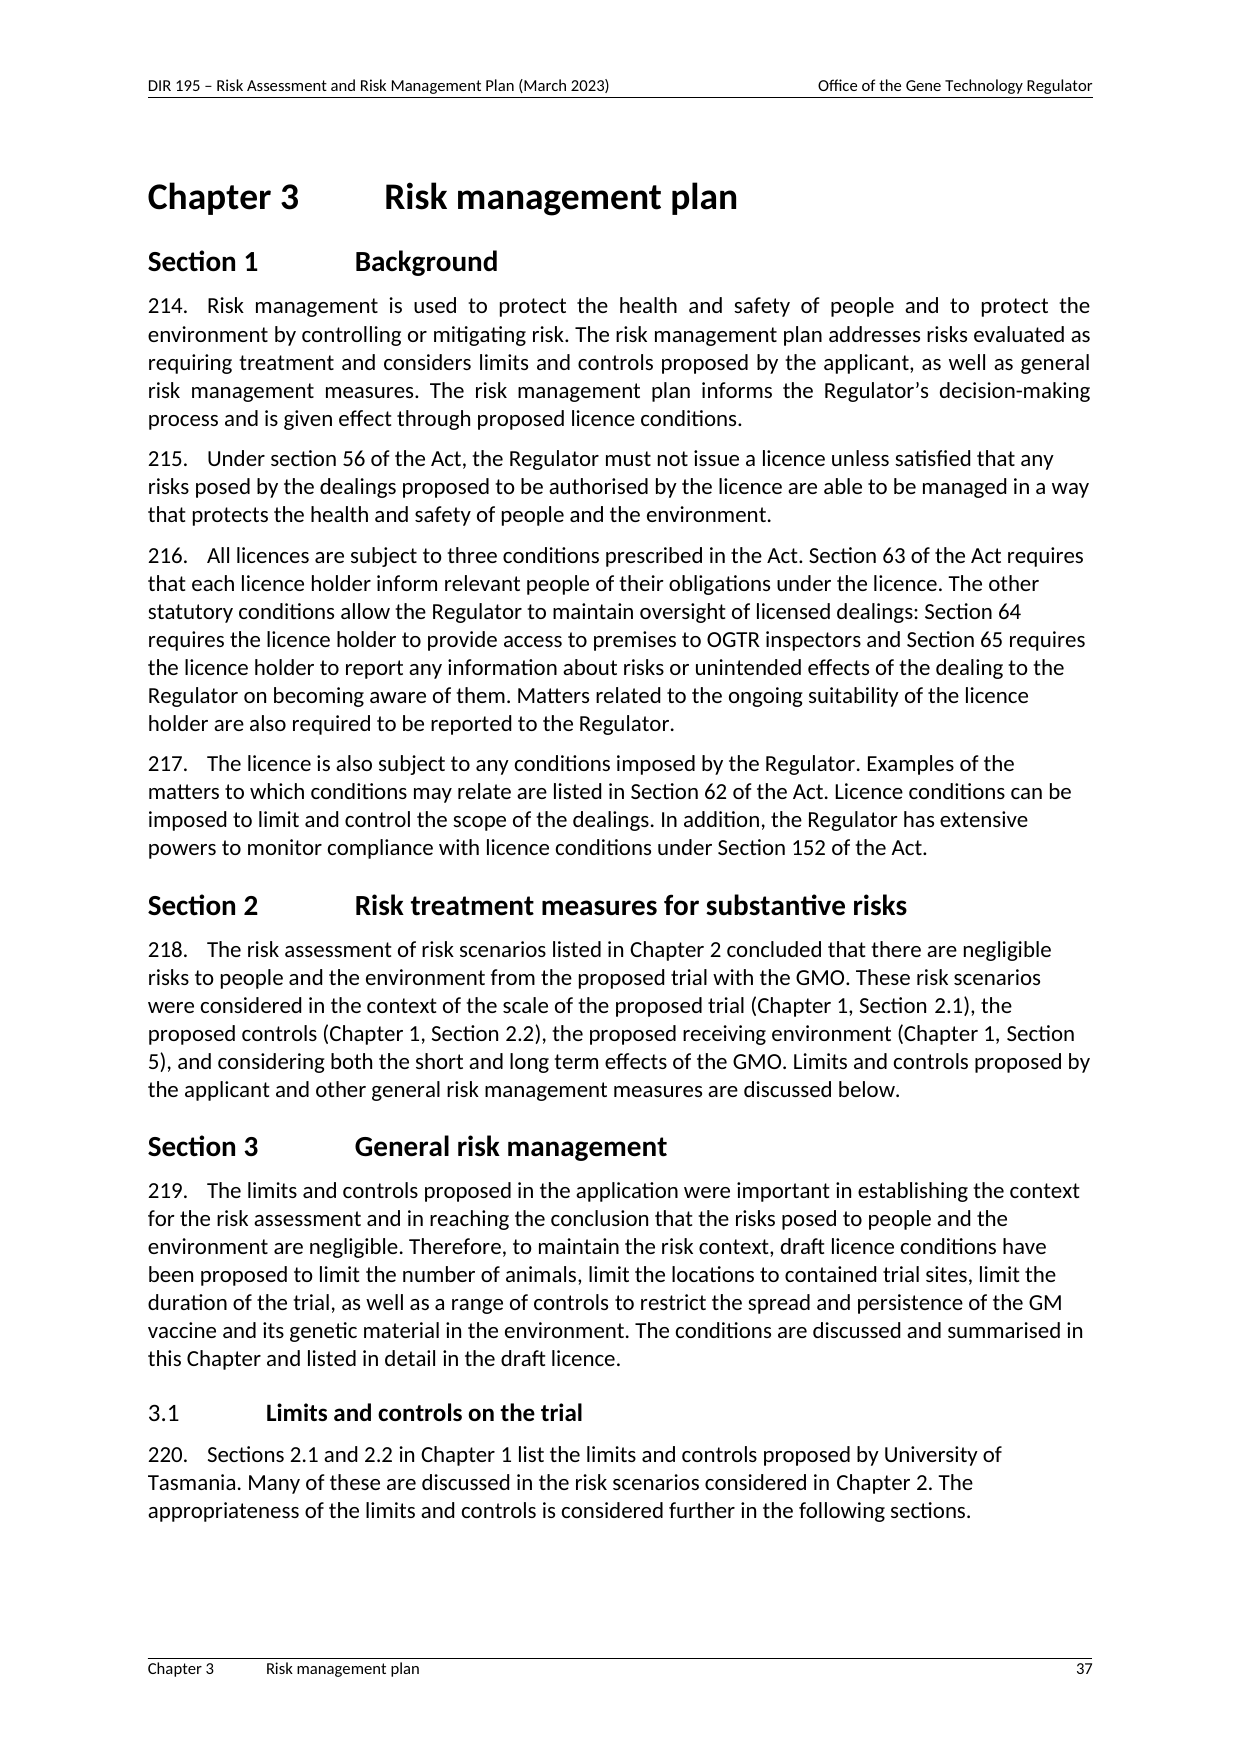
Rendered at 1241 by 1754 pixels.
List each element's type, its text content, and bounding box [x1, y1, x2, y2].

text Risk treatment measures for substantive risks [148, 887, 1092, 922]
text Limits and controls on the trial [148, 1397, 1092, 1428]
list Risk management is used to protect the health and safety of people and to protect the environment by controlling or mitigating risk. The risk management plan addresses risks evaluated as requiring treatment and considers limits and controls proposed by the applicant, as well as general risk management measures. The risk management plan informs the Regulator’s decision-making process and is given effect through proposed licence conditions. [148, 292, 1092, 432]
list The limits and controls proposed in the application were important in establishing the context for the risk assessment and in reaching the conclusion that the risks posed to people and the environment are negligible. Therefore, to maintain the risk context, draft licence conditions have been proposed to limit the number of animals, limit the locations to contained trial sites, limit the duration of the trial, as well as a range of controls to restrict the spread and persistence of the GM vaccine and its genetic material in the environment. The conditions are discussed and summarised in this Chapter and listed in detail in the draft licence. [148, 1176, 1092, 1372]
text Risk management plan [148, 173, 1092, 218]
text General risk management [148, 1128, 1092, 1163]
list Under section 56 of the Act, the Regulator must not issue a licence unless satisfied that any risks posed by the dealings proposed to be authorised by the licence are able to be managed in a way that protects the health and safety of people and the environment. [148, 444, 1092, 528]
list All licences are subject to three conditions prescribed in the Act. Section 63 of the Act requires that each licence holder inform relevant people of their obligations under the licence. The other statutory conditions allow the Regulator to maintain oversight of licensed dealings: Section 64 requires the licence holder to provide access to premises to OGTR inspectors and Section 65 requires the licence holder to report any information about risks or unintended effects of the dealing to the Regulator on becoming aware of them. Matters related to the ongoing suitability of the licence holder are also required to be reported to the Regulator. [148, 541, 1092, 737]
list Sections 2.1 and 2.2 in Chapter 1 list the limits and controls proposed by University of Tasmania. Many of these are discussed in the risk scenarios considered in Chapter 2. The appropriateness of the limits and controls is considered further in the following sections. [148, 1440, 1092, 1524]
list The risk assessment of risk scenarios listed in Chapter 2 concluded that there are negligible risks to people and the environment from the proposed trial with the GMO. These risk scenarios were considered in the context of the scale of the proposed trial (Chapter 1, Section 2.1), the proposed controls (Chapter 1, Section 2.2), the proposed receiving environment (Chapter 1, Section 5), and considering both the short and long term effects of the GMO. Limits and controls proposed by the applicant and other general risk management measures are discussed below. [148, 935, 1092, 1103]
text Background [148, 243, 1092, 279]
list The licence is also subject to any conditions imposed by the Regulator. Examples of the matters to which conditions may relate are listed in Section 62 of the Act. Licence conditions can be imposed to limit and control the scope of the dealings. In addition, the Regulator has extensive powers to monitor compliance with licence conditions under Section 152 of the Act. [148, 749, 1092, 862]
